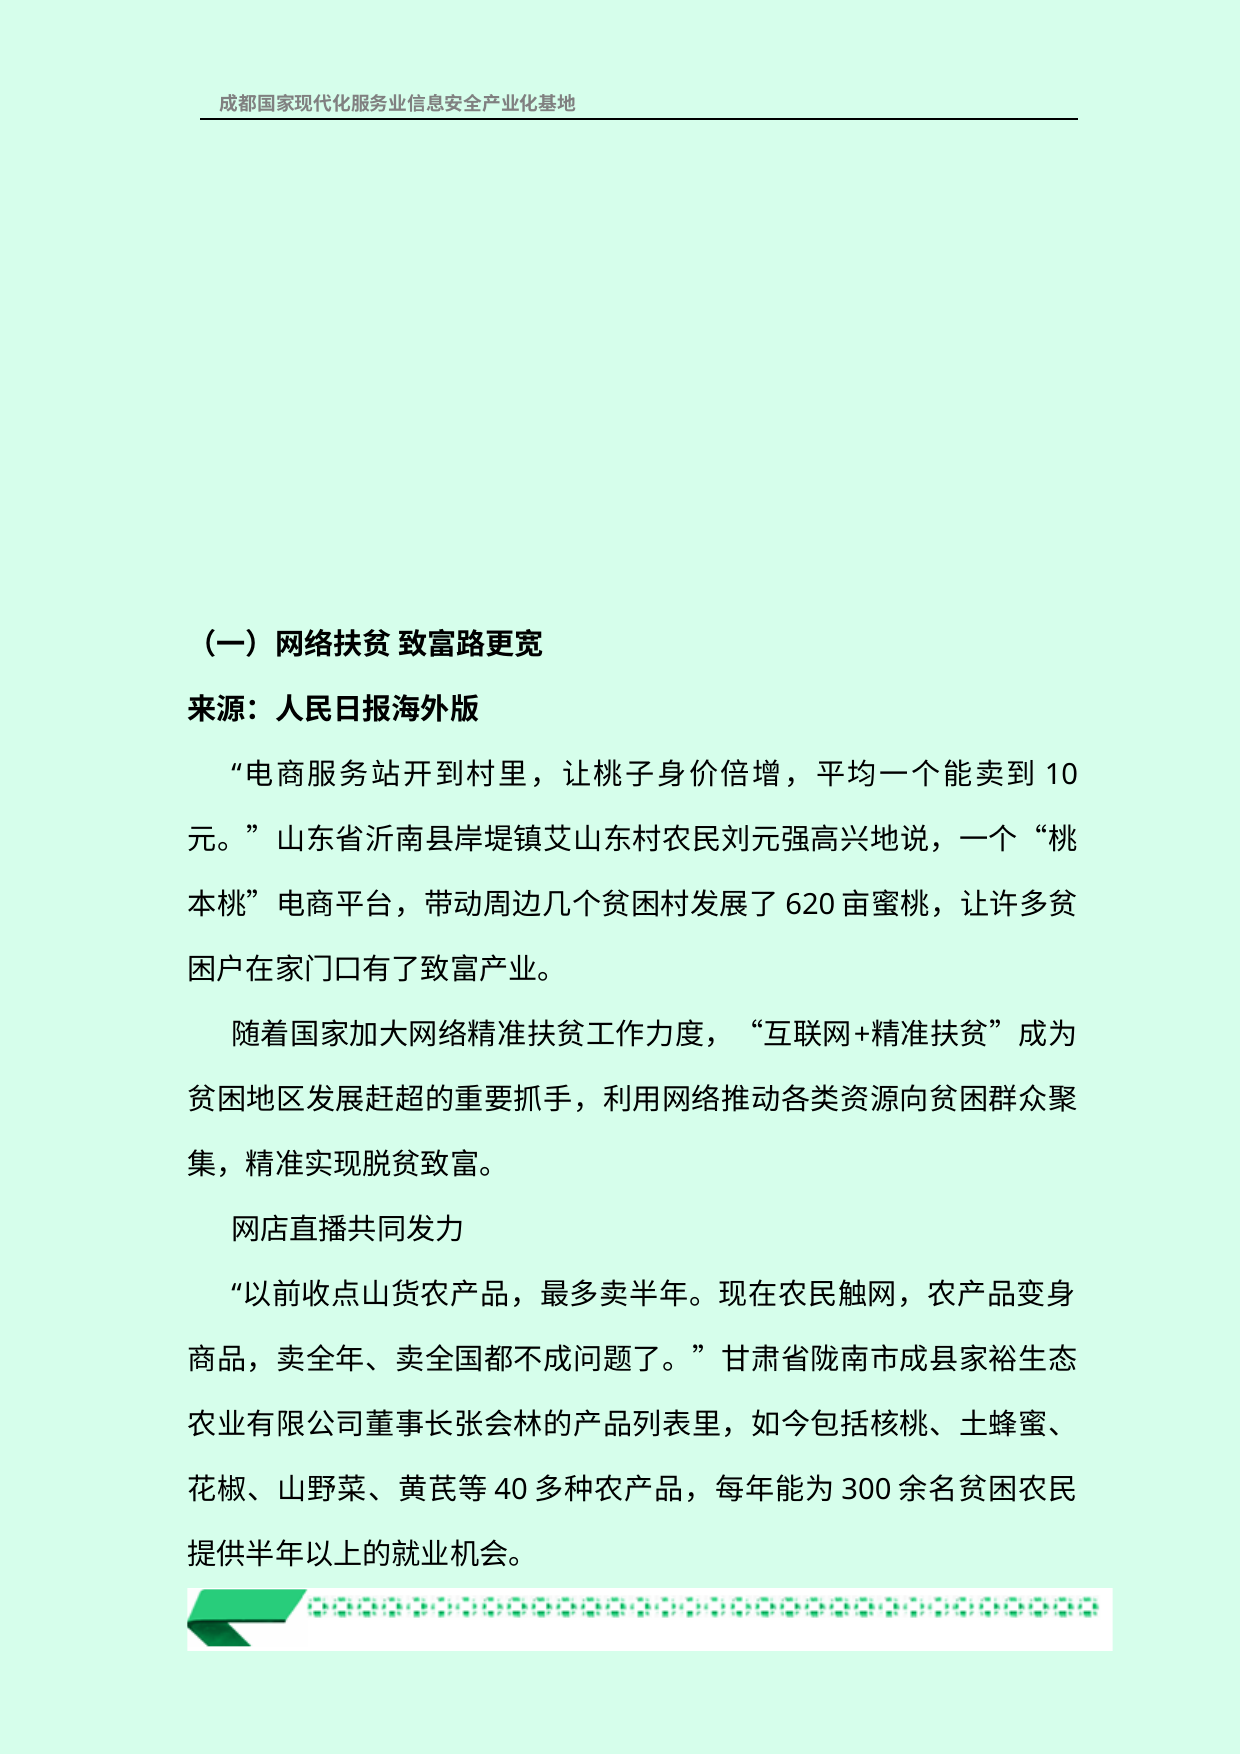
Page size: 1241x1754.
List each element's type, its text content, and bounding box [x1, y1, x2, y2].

text 随着国家加大网络精准扶贫工作力度，“互联网+精准扶贫”成为贫困地区发展赶超的重要抓手，利用网络推动各类资源向贫困群众聚集，精准实现脱贫致富。 [187, 999, 1078, 1194]
text “电商服务站开到村里，让桃子身价倍增，平均一个能卖到10元。”山东省沂南县岸堤镇艾山东村农民刘元强高兴地说，一个“桃本桃”电商平台，带动周边几个贫困村发展了620亩蜜桃，让许多贫困户在家门口有了致富产业。 [187, 739, 1078, 999]
text 网店直播共同发力 [187, 1194, 1078, 1259]
text “以前收点山货农产品，最多卖半年。现在农民触网，农产品变身商品，卖全年、卖全国都不成问题了。”甘肃省陇南市成县家裕生态农业有限公司董事长张会林的产品列表里，如今包括核桃、土蜂蜜、花椒、山野菜、黄芪等40多种农产品，每年能为300余名贫困农民提供半年以上的就业机会。 [187, 1259, 1078, 1584]
text 来源：人民日报海外版 [187, 674, 1062, 739]
text （一）网络扶贫 致富路更宽 [187, 609, 1062, 674]
picture [187, 1588, 1113, 1651]
